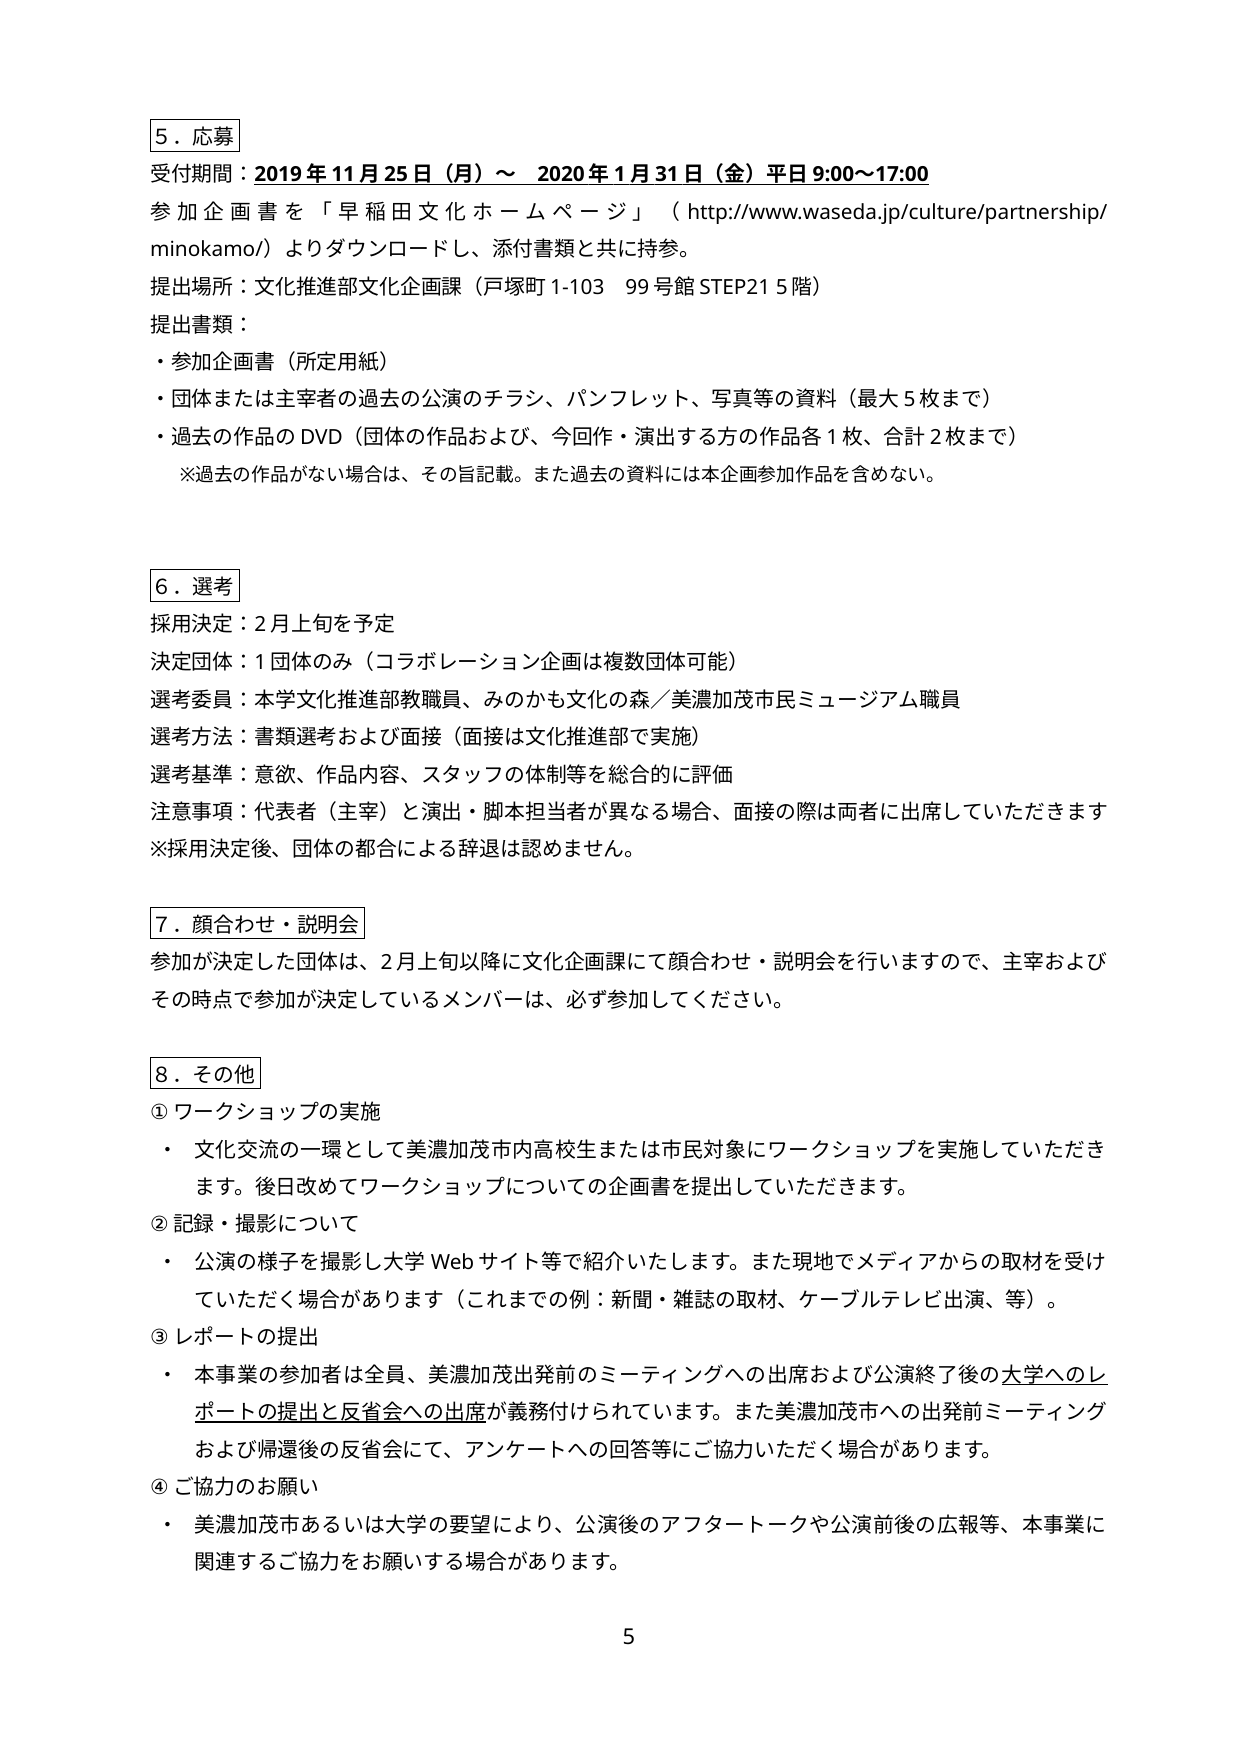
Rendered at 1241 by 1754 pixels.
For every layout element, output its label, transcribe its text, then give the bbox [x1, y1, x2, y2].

text ※過去の作品がない場合は、その旨記載。また過去の資料には本企画参加作品を含めない。 [179, 454, 1107, 492]
text ※採用決定後、団体の都合による辞退は認めません。 [150, 829, 1107, 867]
text 採用決定：2月上旬を予定 [150, 604, 1107, 642]
text 注意事項：代表者（主宰）と演出・脚本担当者が異なる場合、面接の際は両者に出席していただきます。 [150, 792, 1107, 829]
text 選考方法：書類選考および面接（面接は文化推進部で実施） [150, 717, 1107, 754]
text ①ワークショップの実施 [150, 1092, 1107, 1129]
text ８．その他 [150, 1054, 1107, 1092]
list 本事業の参加者は全員、美濃加茂出発前のミーティングへの出席および公演終了後の大学へのレポートの提出と反省会への出席が義務付けられています。また美濃加茂市への出発前ミーティングおよび帰還後の反省会にて、アンケートへの回答等にご協力いただく場合があります。 [157, 1354, 1107, 1467]
text ・過去の作品のDVD（団体の作品および、今回作・演出する方の作品各1枚、合計2枚まで） [150, 417, 1107, 454]
text ②記録・撮影について [150, 1204, 1107, 1242]
text ④ご協力のお願い [150, 1467, 1107, 1504]
text ６．選考 [150, 567, 1107, 604]
list 文化交流の一環として美濃加茂市内高校生または市民対象にワークショップを実施していただきます。後日改めてワークショップについての企画書を提出していただきます。 [157, 1129, 1107, 1204]
text 提出書類： [150, 304, 1107, 342]
list 公演の様子を撮影し大学Webサイト等で紹介いたします。また現地でメディアからの取材を受けていただく場合があります（これまでの例：新聞・雑誌の取材、ケーブルテレビ出演、等）。 [157, 1242, 1107, 1317]
text 決定団体：1団体のみ（コラボレーション企画は複数団体可能） [150, 642, 1107, 679]
text ７．顔合わせ・説明会 [150, 904, 1107, 942]
text ・参加企画書（所定用紙） [150, 342, 1107, 379]
text 選考委員：本学文化推進部教職員、みのかも文化の森／美濃加茂市民ミュージアム職員 [150, 679, 1107, 717]
text ③レポートの提出 [150, 1317, 1107, 1354]
text 参加企画書を「早稲田文化ホームページ」（http://www.waseda.jp/culture/partnership/minokamo/）よりダウンロードし、添付書類と共に持参。 [150, 192, 1107, 267]
text 提出場所：文化推進部文化企画課（戸塚町1-103 99号館STEP21 5階） [150, 267, 1107, 304]
list 美濃加茂市あるいは大学の要望により、公演後のアフタートークや公演前後の広報等、本事業に関連するご協力をお願いする場合があります。 [157, 1504, 1107, 1579]
text 選考基準：意欲、作品内容、スタッフの体制等を総合的に評価 [150, 754, 1107, 792]
text 参加が決定した団体は、2月上旬以降に文化企画課にて顔合わせ・説明会を行いますので、主宰およびその時点で参加が決定しているメンバーは、必ず参加してください。 [150, 942, 1107, 1017]
text ５．応募 [150, 117, 1107, 154]
text 受付期間：2019年11月25日（月）～ 2020年1月31日（金）平日 9:00～17:00 [150, 154, 1107, 192]
text ・団体または主宰者の過去の公演のチラシ、パンフレット、写真等の資料（最大5枚まで） [150, 379, 1107, 417]
